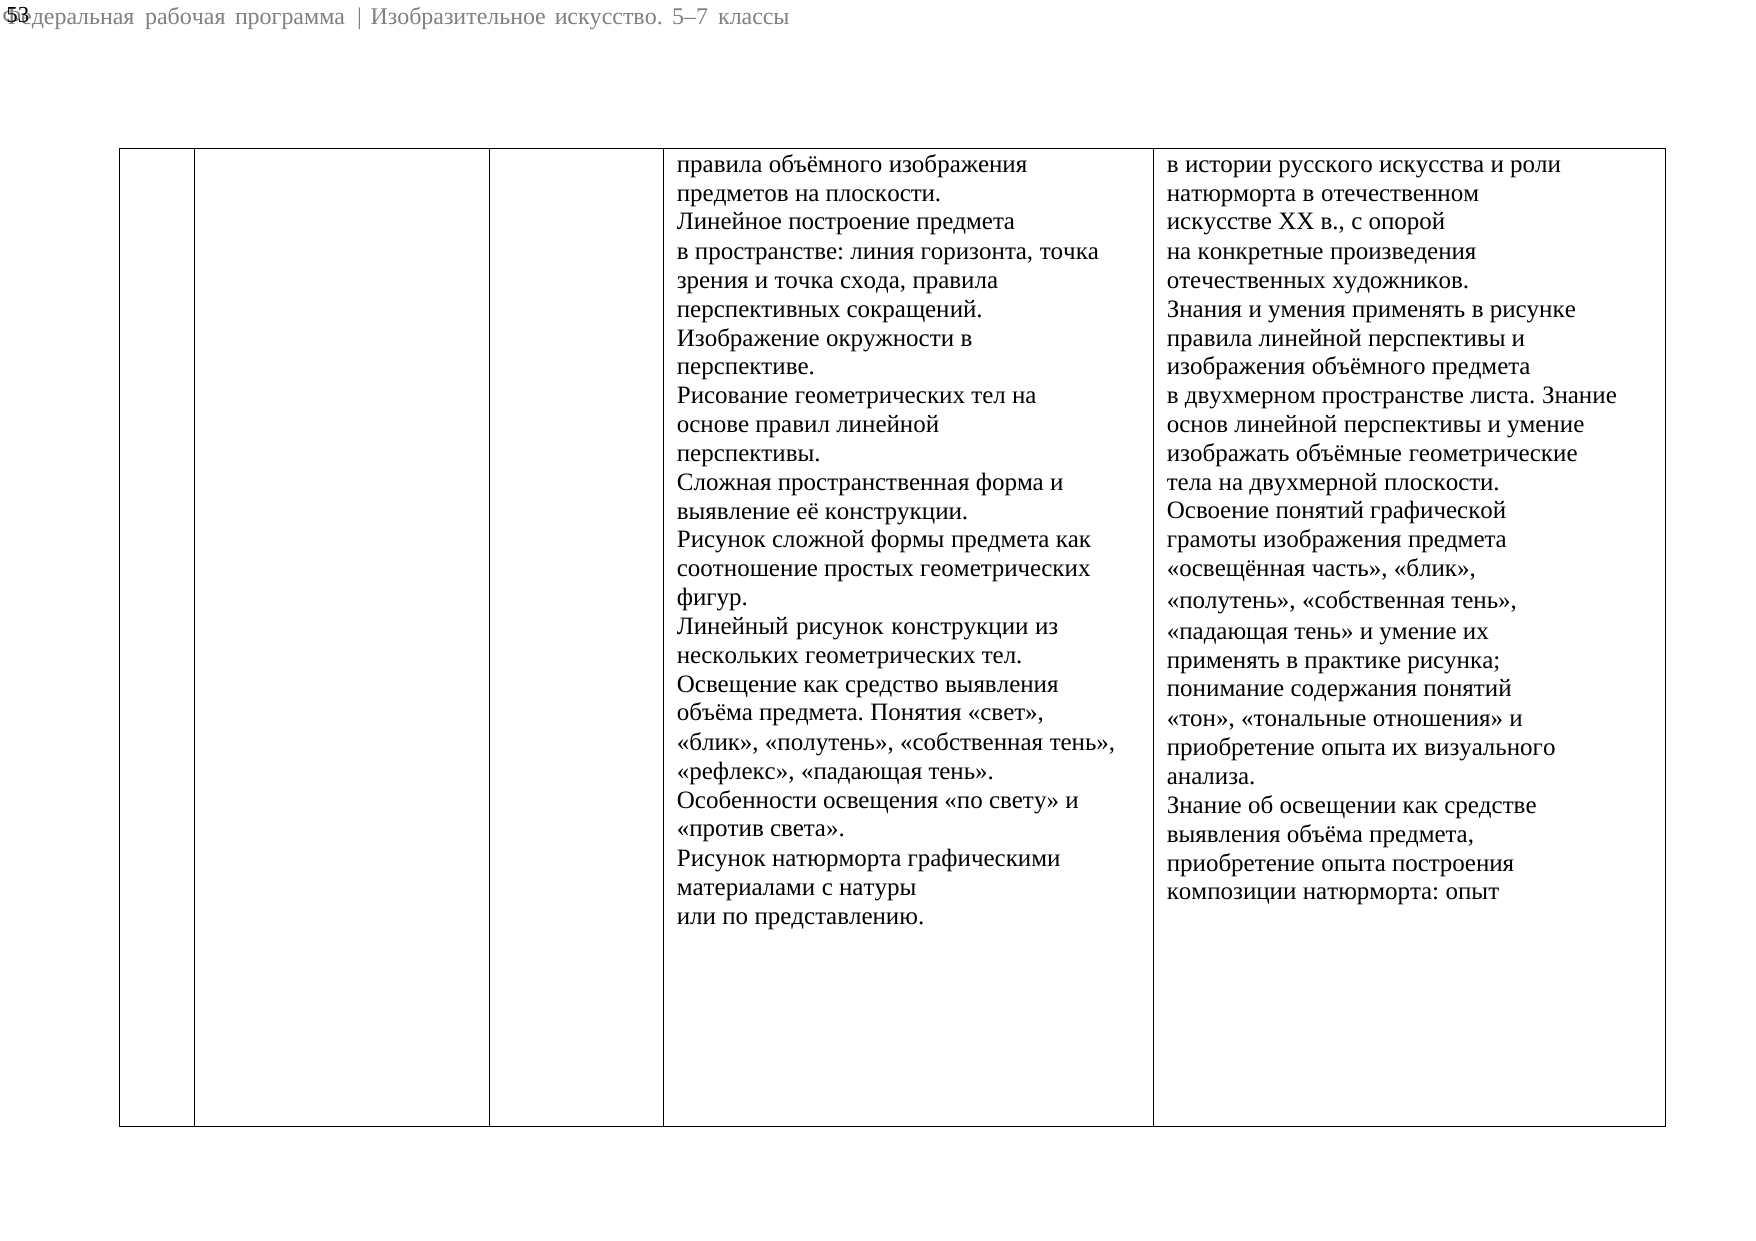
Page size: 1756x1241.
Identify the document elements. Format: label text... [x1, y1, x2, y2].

table_header в истории русского искусства и роли натюрморта в отечественном искусстве ХХ в., с опорой на конкретные произведения отечественных художников. Знания и умения применять в рисунке правила линейной перспективы и изображения объёмного предмета в двухмерном пространстве листа. Знание основ линейной перспективы и умение изображать объёмные геометрические тела на двухмерной плоскости. Освоение понятий графической грамоты изображения предмета «освещённая часть», «блик», «полутень», «собственная тень», «падающая тень» и умение их применять в практике рисунка; понимание содержания понятий «тон», «тональные отношения» и приобретение опыта их визуального анализа. Знание об освещении как средстве выявления объёма предмета, приобретение опыта построения композиции натюрморта: опыт [1154, 149, 1665, 1126]
table_header правила объёмного изображения предметов на плоскости. Линейное построение предмета в пространстве: линия горизонта, точка зрения и точка схода, правила перспективных сокращений. Изображение окружности в перспективе. Рисование геометрических тел на основе правил линейной перспективы. Сложная пространственная форма и выявление её конструкции. Рисунок сложной формы предмета как соотношение простых геометрических фигур. Линейный рисунок конструкции из нескольких геометрических тел. Освещение как средство выявления объёма предмета. Понятия «свет», «блик», «полутень», «собственная тень», «рефлекс», «падающая тень». Особенности освещения «по свету» и «против света». Рисунок натюрморта графическими материалами с натуры или по представлению. [664, 149, 1153, 1126]
table_header [490, 149, 663, 1126]
table_header [195, 149, 489, 1126]
table_header [120, 149, 194, 1126]
